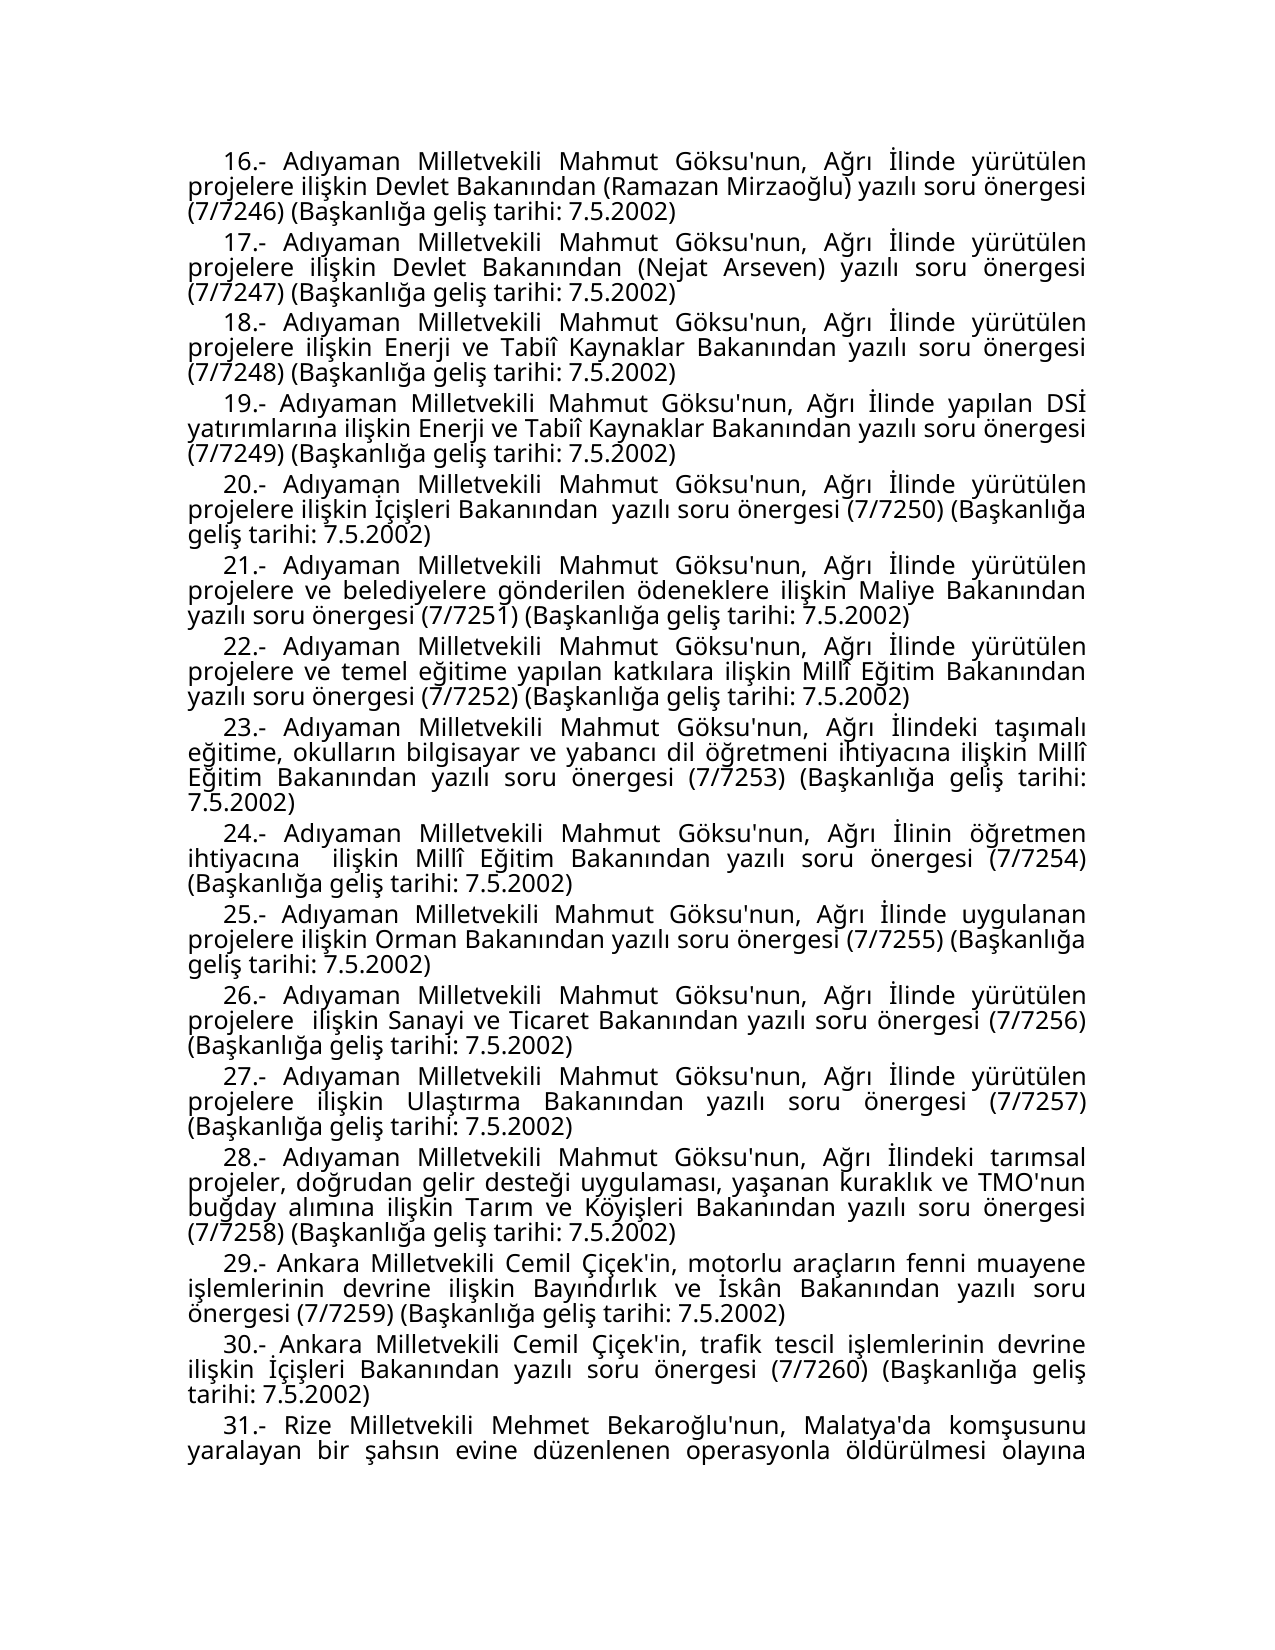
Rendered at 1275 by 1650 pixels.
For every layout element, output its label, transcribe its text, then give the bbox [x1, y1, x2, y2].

text 27.- Adıyaman Milletvekili Mahmut Göksu'nun, Ağrı İlinde yürütülen projelere ilişkin Ulaştırma Bakanından yazılı soru önergesi (7/7257) (Başkanlığa geliş tarihi: 7.5.2002) [187, 1065, 1087, 1140]
text 18.- Adıyaman Milletvekili Mahmut Göksu'nun, Ağrı İlinde yürütülen projelere ilişkin Enerji ve Tabiî Kaynaklar Bakanından yazılı soru önergesi (7/7248) (Başkanlığa geliş tarihi: 7.5.2002) [187, 312, 1087, 387]
text 30.- Ankara Milletvekili Cemil Çiçek'in, trafik tescil işlemlerinin devrine ilişkin İçişleri Bakanından yazılı soru önergesi (7/7260) (Başkanlığa geliş tarihi: 7.5.2002) [187, 1333, 1087, 1408]
text 22.- Adıyaman Milletvekili Mahmut Göksu'nun, Ağrı İlinde yürütülen projelere ve temel eğitime yapılan katkılara ilişkin Millî Eğitim Bakanından yazılı soru önergesi (7/7252) (Başkanlığa geliş tarihi: 7.5.2002) [187, 636, 1087, 711]
text 19.- Adıyaman Milletvekili Mahmut Göksu'nun, Ağrı İlinde yapılan DSİ yatırımlarına ilişkin Enerji ve Tabiî Kaynaklar Bakanından yazılı soru önergesi (7/7249) (Başkanlığa geliş tarihi: 7.5.2002) [187, 393, 1087, 468]
text 29.- Ankara Milletvekili Cemil Çiçek'in, motorlu araçların fenni muayene işlemlerinin devrine ilişkin Bayındırlık ve İskân Bakanından yazılı soru önergesi (7/7259) (Başkanlığa geliş tarihi: 7.5.2002) [187, 1252, 1087, 1327]
text 23.- Adıyaman Milletvekili Mahmut Göksu'nun, Ağrı İlindeki taşımalı eğitime, okulların bilgisayar ve yabancı dil öğretmeni ihtiyacına ilişkin Millî Eğitim Bakanından yazılı soru önergesi (7/7253) (Başkanlığa geliş tarihi: 7.5.2002) [187, 717, 1087, 817]
text 24.- Adıyaman Milletvekili Mahmut Göksu'nun, Ağrı İlinin öğretmen ihtiyacına ilişkin Millî Eğitim Bakanından yazılı soru önergesi (7/7254) (Başkanlığa geliş tarihi: 7.5.2002) [187, 822, 1087, 897]
text 26.- Adıyaman Milletvekili Mahmut Göksu'nun, Ağrı İlinde yürütülen projelere ilişkin Sanayi ve Ticaret Bakanından yazılı soru önergesi (7/7256) (Başkanlığa geliş tarihi: 7.5.2002) [187, 984, 1087, 1059]
text 17.- Adıyaman Milletvekili Mahmut Göksu'nun, Ağrı İlinde yürütülen projelere ilişkin Devlet Bakanından (Nejat Arseven) yazılı soru önergesi (7/7247) (Başkanlığa geliş tarihi: 7.5.2002) [187, 231, 1087, 306]
text 21.- Adıyaman Milletvekili Mahmut Göksu'nun, Ağrı İlinde yürütülen projelere ve belediyelere gönderilen ödeneklere ilişkin Maliye Bakanından yazılı soru önergesi (7/7251) (Başkanlığa geliş tarihi: 7.5.2002) [187, 555, 1087, 630]
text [187, 1414, 1087, 1464]
text 20.- Adıyaman Milletvekili Mahmut Göksu'nun, Ağrı İlinde yürütülen projelere ilişkin İçişleri Bakanından yazılı soru önergesi (7/7250) (Başkanlığa geliş tarihi: 7.5.2002) [187, 474, 1087, 549]
text 16.- Adıyaman Milletvekili Mahmut Göksu'nun, Ağrı İlinde yürütülen projelere ilişkin Devlet Bakanından (Ramazan Mirzaoğlu) yazılı soru önergesi (7/7246) (Başkanlığa geliş tarihi: 7.5.2002) [187, 150, 1087, 225]
text 28.- Adıyaman Milletvekili Mahmut Göksu'nun, Ağrı İlindeki tarımsal projeler, doğrudan gelir desteği uygulaması, yaşanan kuraklık ve TMO'nun buğday alımına ilişkin Tarım ve Köyişleri Bakanından yazılı soru önergesi (7/7258) (Başkanlığa geliş tarihi: 7.5.2002) [187, 1146, 1087, 1246]
text 25.- Adıyaman Milletvekili Mahmut Göksu'nun, Ağrı İlinde uygulanan projelere ilişkin Orman Bakanından yazılı soru önergesi (7/7255) (Başkanlığa geliş tarihi: 7.5.2002) [187, 903, 1087, 978]
